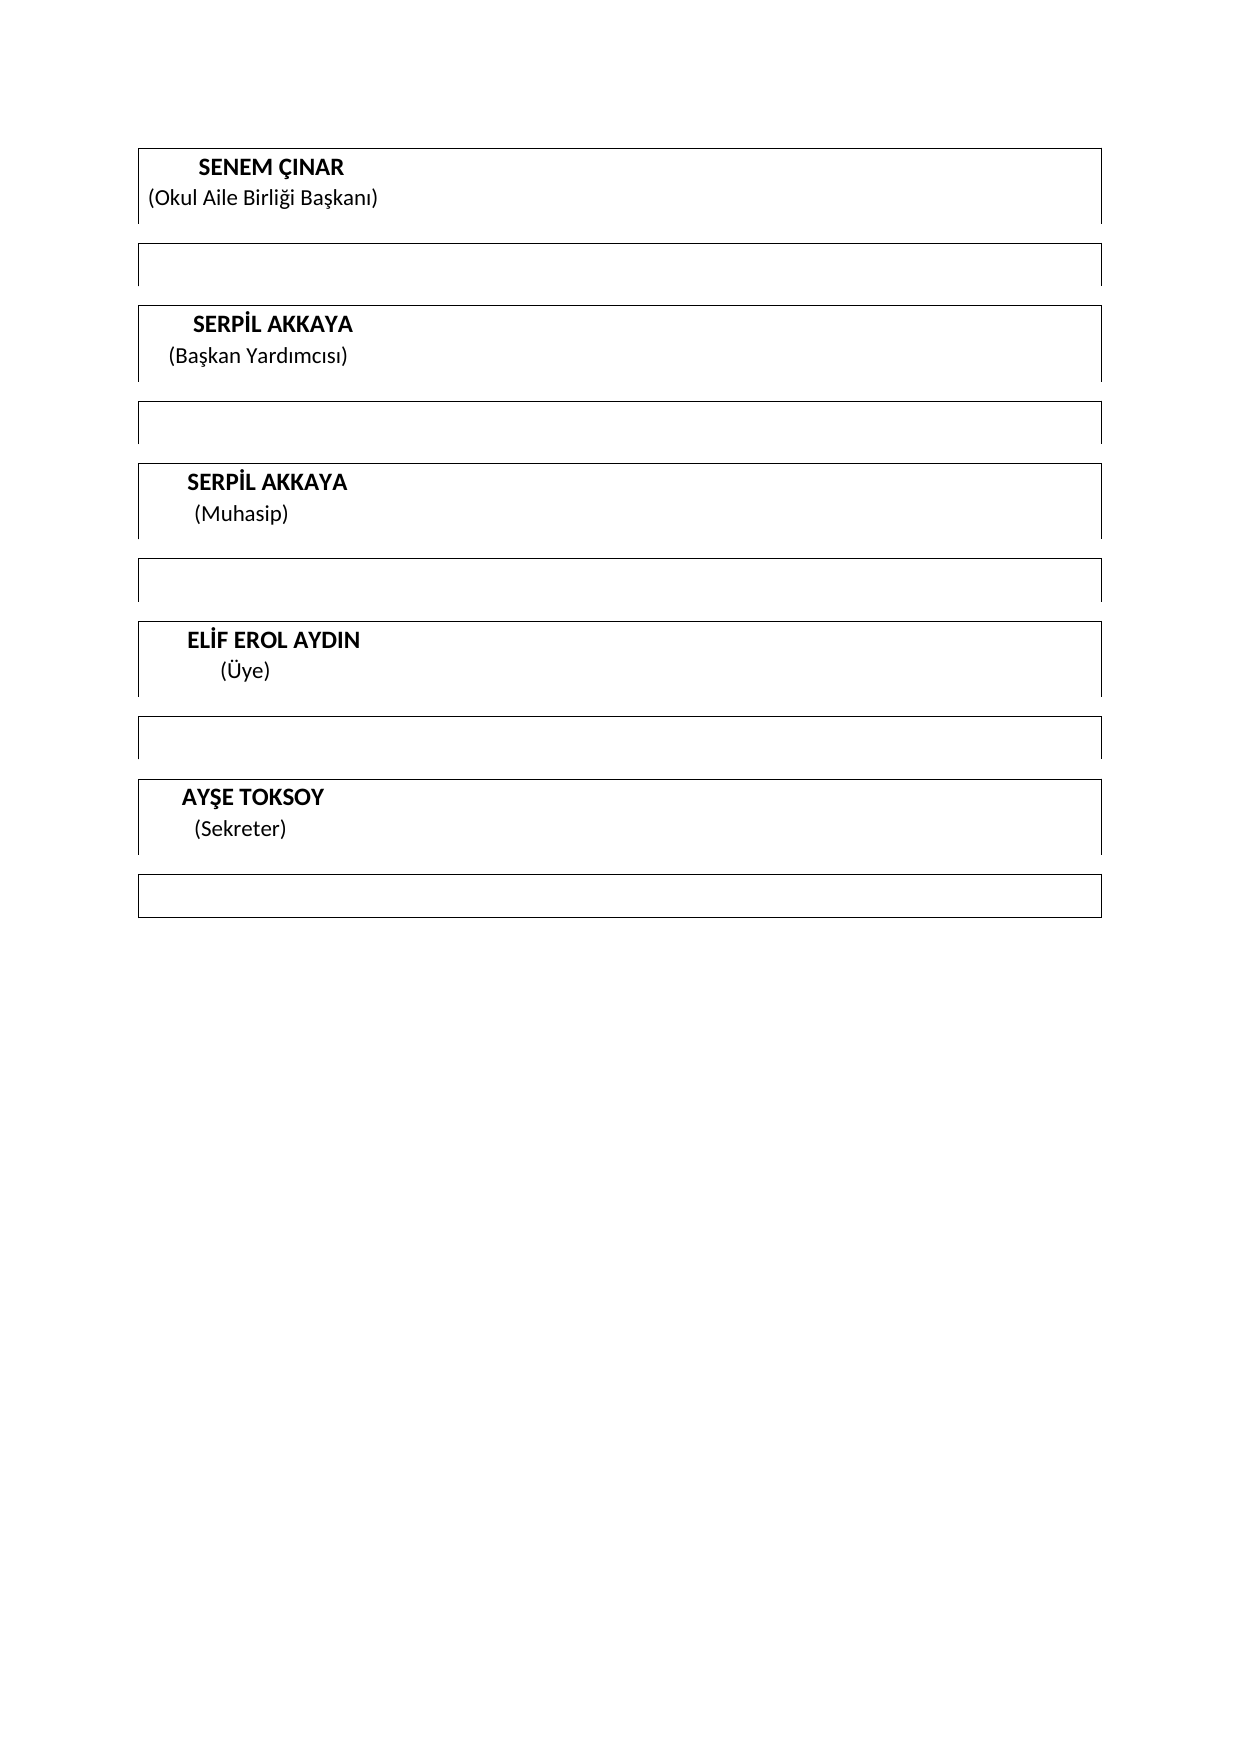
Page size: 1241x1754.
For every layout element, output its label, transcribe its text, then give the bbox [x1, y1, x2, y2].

text SENEM ÇINAR (Okul Aile Birliği Başkanı) [139, 149, 1101, 224]
text AYŞE TOKSOY (Sekreter) [139, 780, 1101, 855]
text ELİF EROL AYDIN (Üye) [139, 622, 1101, 697]
text SERPİL AKKAYA (Muhasip) [139, 464, 1101, 539]
text SERPİL AKKAYA (Başkan Yardımcısı) [139, 306, 1101, 382]
